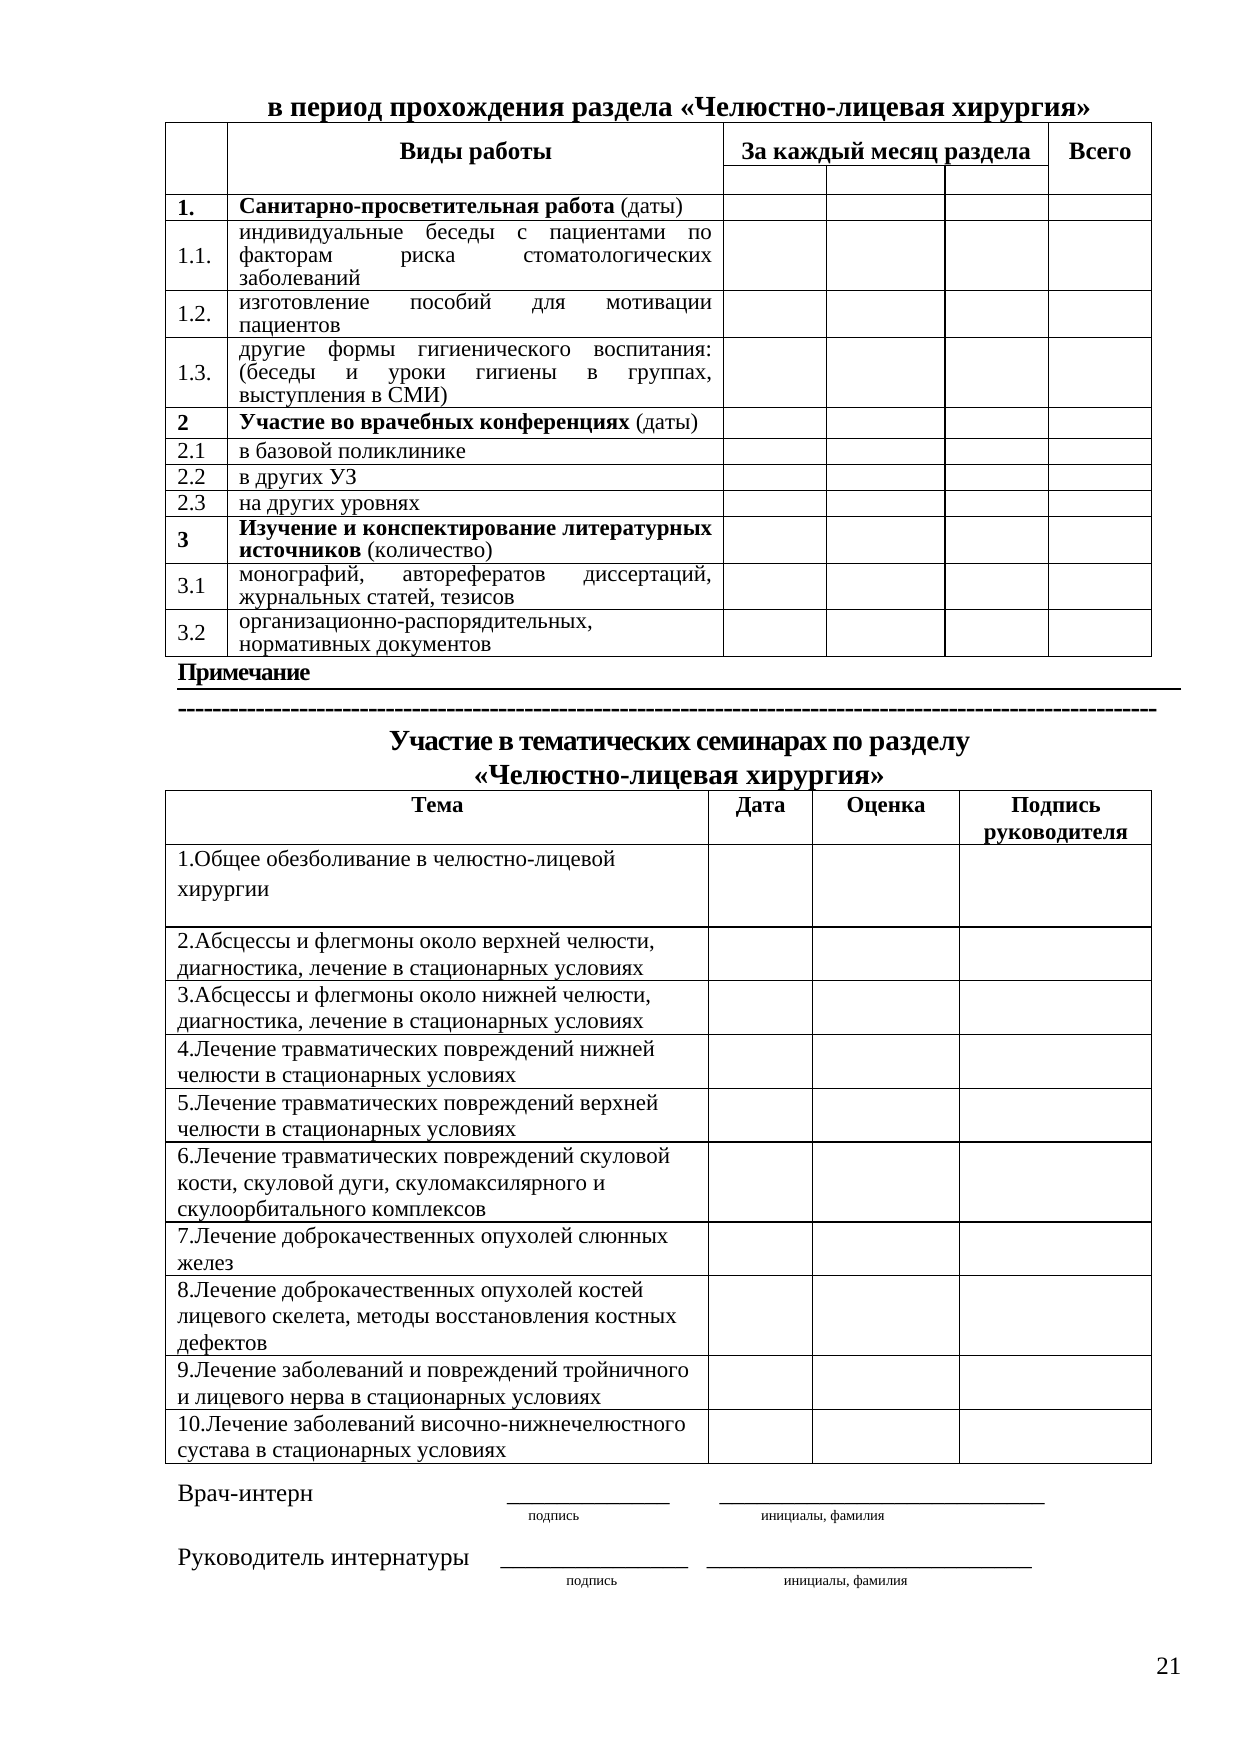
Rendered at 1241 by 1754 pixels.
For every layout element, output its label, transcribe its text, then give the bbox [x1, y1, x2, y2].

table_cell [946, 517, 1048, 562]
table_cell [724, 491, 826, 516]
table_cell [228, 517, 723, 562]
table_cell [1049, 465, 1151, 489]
text Врач-интерн _____________ __________________________ [177, 1478, 1181, 1507]
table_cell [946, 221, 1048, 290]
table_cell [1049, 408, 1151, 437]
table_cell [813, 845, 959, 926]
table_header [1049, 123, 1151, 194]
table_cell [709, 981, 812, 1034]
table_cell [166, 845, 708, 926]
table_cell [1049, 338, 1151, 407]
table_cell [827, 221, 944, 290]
text «Челюстно-лицевая хирургия» [177, 757, 1181, 790]
text ----------------------------------------------------------------------------------------------------------------- [177, 690, 1181, 723]
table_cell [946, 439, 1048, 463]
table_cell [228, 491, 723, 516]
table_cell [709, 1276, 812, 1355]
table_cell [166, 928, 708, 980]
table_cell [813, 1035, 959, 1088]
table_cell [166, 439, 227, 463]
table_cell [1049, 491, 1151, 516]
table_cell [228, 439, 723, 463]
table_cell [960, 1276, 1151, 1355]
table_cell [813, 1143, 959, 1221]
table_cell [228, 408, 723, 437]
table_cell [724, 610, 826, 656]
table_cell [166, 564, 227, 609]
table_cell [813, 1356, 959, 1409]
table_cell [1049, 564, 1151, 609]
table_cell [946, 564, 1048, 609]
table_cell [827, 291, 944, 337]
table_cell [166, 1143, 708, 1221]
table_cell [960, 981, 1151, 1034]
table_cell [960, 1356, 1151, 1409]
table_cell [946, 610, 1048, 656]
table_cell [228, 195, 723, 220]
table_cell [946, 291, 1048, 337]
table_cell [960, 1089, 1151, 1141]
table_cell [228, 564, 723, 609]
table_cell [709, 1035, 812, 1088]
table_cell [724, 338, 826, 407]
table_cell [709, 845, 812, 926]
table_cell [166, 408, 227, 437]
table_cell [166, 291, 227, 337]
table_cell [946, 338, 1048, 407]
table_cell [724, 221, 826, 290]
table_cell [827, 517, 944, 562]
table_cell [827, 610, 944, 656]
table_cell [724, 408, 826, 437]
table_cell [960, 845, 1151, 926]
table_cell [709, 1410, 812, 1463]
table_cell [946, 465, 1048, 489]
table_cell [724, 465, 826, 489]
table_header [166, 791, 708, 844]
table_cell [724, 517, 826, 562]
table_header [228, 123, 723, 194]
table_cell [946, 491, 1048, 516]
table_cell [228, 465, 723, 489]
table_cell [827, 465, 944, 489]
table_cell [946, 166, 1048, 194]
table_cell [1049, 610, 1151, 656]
text подпись инициалы, фамилия [408, 1507, 1181, 1536]
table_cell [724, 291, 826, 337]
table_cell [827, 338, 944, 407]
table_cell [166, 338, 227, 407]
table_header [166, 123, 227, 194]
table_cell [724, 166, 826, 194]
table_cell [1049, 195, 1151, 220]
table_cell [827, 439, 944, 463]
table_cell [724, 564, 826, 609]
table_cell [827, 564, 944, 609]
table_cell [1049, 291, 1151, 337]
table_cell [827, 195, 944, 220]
text Участие в тематических семинарах по разделу [177, 723, 1181, 757]
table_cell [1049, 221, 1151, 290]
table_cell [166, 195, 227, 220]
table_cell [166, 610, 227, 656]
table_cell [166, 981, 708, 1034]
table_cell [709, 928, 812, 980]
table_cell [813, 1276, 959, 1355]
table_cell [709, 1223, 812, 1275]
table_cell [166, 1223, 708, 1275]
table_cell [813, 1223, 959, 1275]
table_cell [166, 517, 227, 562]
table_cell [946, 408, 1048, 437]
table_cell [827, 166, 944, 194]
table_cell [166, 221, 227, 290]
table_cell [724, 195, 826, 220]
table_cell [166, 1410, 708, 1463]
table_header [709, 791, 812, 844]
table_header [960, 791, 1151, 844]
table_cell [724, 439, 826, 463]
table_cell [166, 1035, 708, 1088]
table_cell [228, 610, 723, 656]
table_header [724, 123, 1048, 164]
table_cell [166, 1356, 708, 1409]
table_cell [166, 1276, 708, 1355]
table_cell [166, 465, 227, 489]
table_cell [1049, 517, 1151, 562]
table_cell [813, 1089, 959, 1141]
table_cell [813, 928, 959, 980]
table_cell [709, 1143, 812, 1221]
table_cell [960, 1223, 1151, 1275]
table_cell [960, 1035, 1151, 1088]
text в период прохождения раздела «Челюстно-лицевая хирургия» [177, 89, 1181, 122]
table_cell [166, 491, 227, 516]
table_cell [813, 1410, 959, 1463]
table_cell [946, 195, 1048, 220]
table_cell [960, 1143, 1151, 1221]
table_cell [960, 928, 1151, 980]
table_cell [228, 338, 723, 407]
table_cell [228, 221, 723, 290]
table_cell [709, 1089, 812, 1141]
text Руководитель интернатуры _______________ __________________________ [177, 1542, 1181, 1571]
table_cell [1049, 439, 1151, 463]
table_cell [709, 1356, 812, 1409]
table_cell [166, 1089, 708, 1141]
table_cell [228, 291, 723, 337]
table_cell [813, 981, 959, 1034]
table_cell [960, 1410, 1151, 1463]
text подпись инициалы, фамилия [177, 1571, 1196, 1600]
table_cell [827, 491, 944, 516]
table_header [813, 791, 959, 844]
text Примечание [177, 657, 1181, 688]
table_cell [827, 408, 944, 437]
